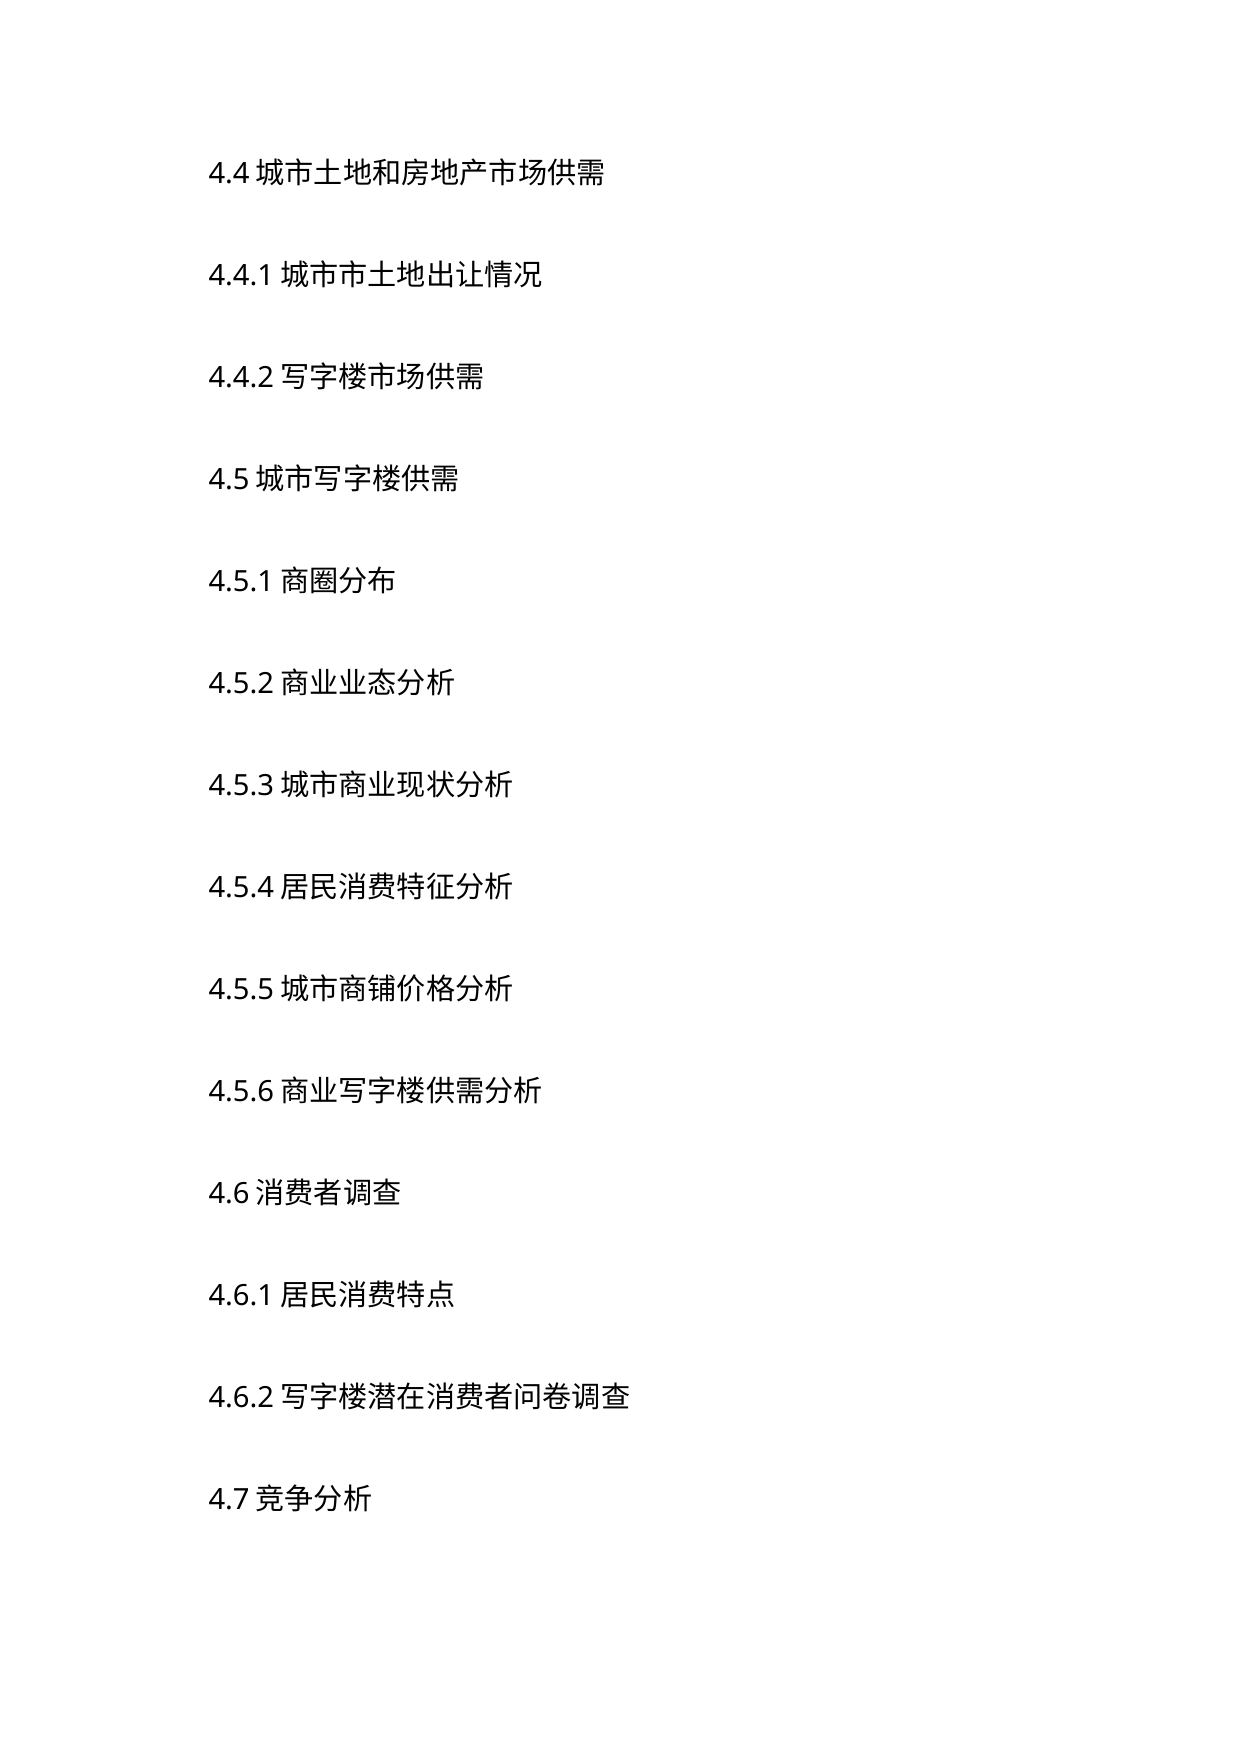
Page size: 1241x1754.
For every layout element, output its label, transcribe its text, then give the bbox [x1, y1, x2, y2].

text 4.5.6商业写字楼供需分析 [150, 1068, 1090, 1110]
text 4.5.5城市商铺价格分析 [150, 966, 1090, 1008]
text 4.4.1城市市土地出让情况 [150, 252, 1090, 294]
text 4.7竞争分析 [150, 1476, 1090, 1518]
text 4.6.2写字楼潜在消费者问卷调查 [150, 1374, 1090, 1416]
text 4.6.1居民消费特点 [150, 1272, 1090, 1314]
text 4.4.2写字楼市场供需 [150, 354, 1090, 396]
text 4.4城市土地和房地产市场供需 [150, 150, 1090, 192]
text 4.5城市写字楼供需 [150, 456, 1090, 498]
text 4.5.2商业业态分析 [150, 660, 1090, 702]
text 4.5.3城市商业现状分析 [150, 762, 1090, 804]
text 4.5.4居民消费特征分析 [150, 864, 1090, 906]
text 4.6消费者调查 [150, 1170, 1090, 1212]
text 4.5.1商圈分布 [150, 558, 1090, 600]
